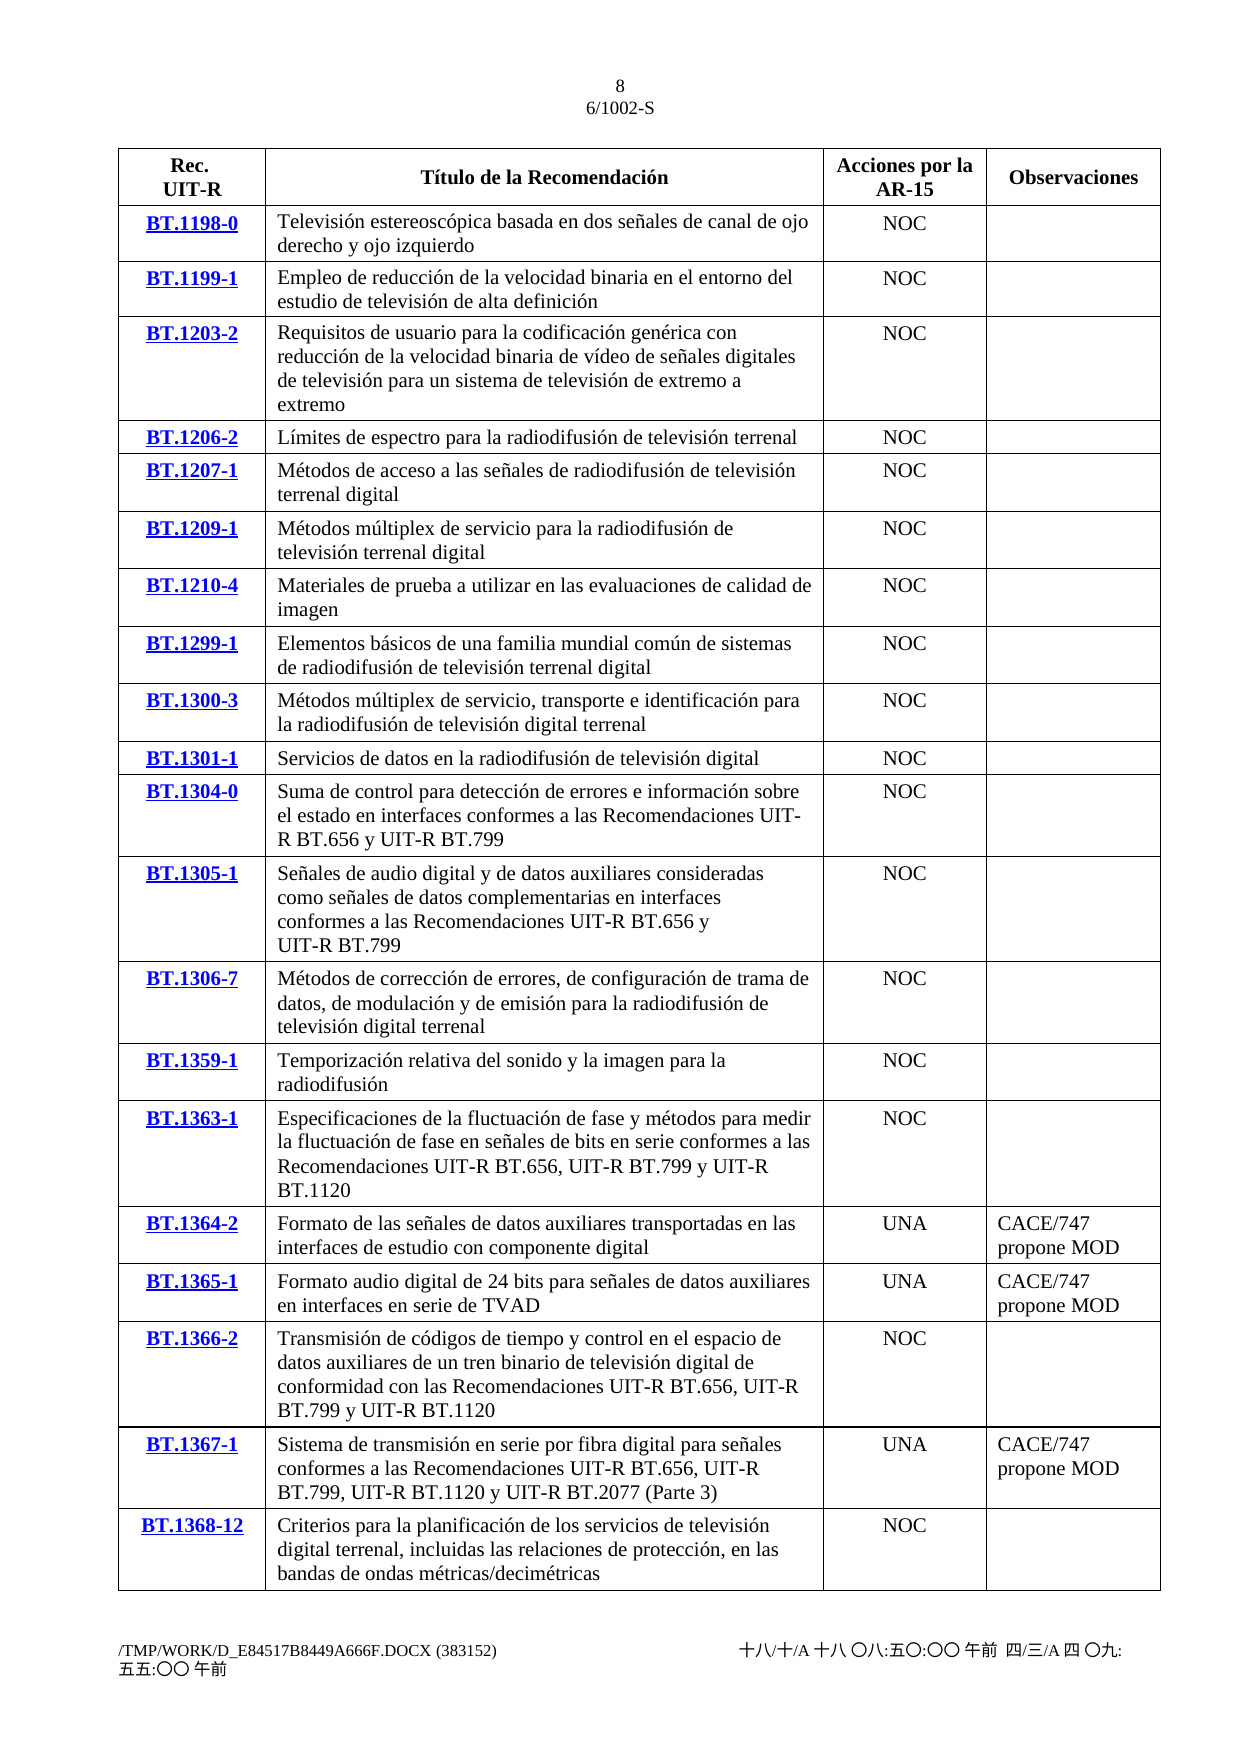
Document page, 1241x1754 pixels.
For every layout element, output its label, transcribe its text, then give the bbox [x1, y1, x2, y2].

table_cell [987, 317, 1160, 419]
table_cell BT.1299-1 [119, 627, 265, 683]
table_header Acciones por la AR-15 [824, 149, 986, 205]
table_cell NOC [824, 206, 986, 261]
table_cell [987, 262, 1160, 316]
table_cell Métodos de corrección de errores, de configuración de trama de datos, de modulación y de emisión para la radiodifusión de televisión digital terrenal [266, 962, 823, 1043]
table_cell NOC [824, 1101, 986, 1206]
table_cell Televisión estereoscópica basada en dos señales de canal de ojo derecho y ojo izquierdo [266, 206, 823, 261]
table_cell Señales de audio digital y de datos auxiliares consideradas como señales de datos complementarias en interfaces conformes a las Recomendaciones UIT-R BT.656 y UIT-R BT.799 [266, 857, 823, 961]
table_cell NOC [824, 569, 986, 626]
table_cell BT.1198-0 [119, 206, 265, 261]
table_cell BT.1209-1 [119, 512, 265, 568]
table_cell NOC [824, 512, 986, 568]
table_cell BT.1306-7 [119, 962, 265, 1043]
table_cell BT.1364-2 [119, 1207, 265, 1263]
table_cell [987, 1101, 1160, 1206]
table_cell CACE/747 propone MOD [987, 1207, 1160, 1263]
table_cell Formato audio digital de 24 bits para señales de datos auxiliares en interfaces en serie de TVAD [266, 1264, 823, 1321]
table_cell BT.1210-4 [119, 569, 265, 626]
table_cell NOC [824, 317, 986, 419]
table_cell NOC [824, 1509, 986, 1589]
table_cell Temporización relativa del sonido y la imagen para la radiodifusión [266, 1044, 823, 1100]
table_cell BT.1203-2 [119, 317, 265, 419]
table_cell [987, 206, 1160, 261]
table_cell Empleo de reducción de la velocidad binaria en el entorno del estudio de televisión de alta definición [266, 262, 823, 316]
table_cell NOC [824, 454, 986, 511]
table_header Título de la Recomendación [266, 149, 823, 205]
table_cell [987, 775, 1160, 856]
table_cell Elementos básicos de una familia mundial común de sistemas de radiodifusión de televisión terrenal digital [266, 627, 823, 683]
table_cell Suma de control para detección de errores e información sobre el estado en interfaces conformes a las Recomendaciones UIT-R BT.656 y UIT-R BT.799 [266, 775, 823, 856]
table_cell Servicios de datos en la radiodifusión de televisión digital [266, 742, 823, 774]
table_cell UNA [824, 1207, 986, 1263]
table_cell NOC [824, 1044, 986, 1100]
table_cell [987, 684, 1160, 741]
table_cell Materiales de prueba a utilizar en las evaluaciones de calidad de imagen [266, 569, 823, 626]
table_cell BT.1206-2 [119, 421, 265, 453]
table_cell UNA [824, 1428, 986, 1508]
table_cell BT.1207-1 [119, 454, 265, 511]
table_header Observaciones [987, 149, 1160, 205]
table_cell [987, 742, 1160, 774]
table_cell Límites de espectro para la radiodifusión de televisión terrenal [266, 421, 823, 453]
table_cell Sistema de transmisión en serie por fibra digital para señales conformes a las Recomendaciones UIT-R BT.656, UIT-R BT.799, UIT-R BT.1120 y UIT-R BT.2077 (Parte 3) [266, 1428, 823, 1508]
table_cell Métodos de acceso a las señales de radiodifusión de televisión terrenal digital [266, 454, 823, 511]
table_cell [987, 1509, 1160, 1589]
table_cell BT.1300-3 [119, 684, 265, 741]
table_cell NOC [824, 857, 986, 961]
table_cell CACE/747 propone MOD [987, 1428, 1160, 1508]
table_header Rec. UIT-R [119, 149, 265, 205]
table_cell [987, 1044, 1160, 1100]
table_cell [987, 1322, 1160, 1426]
table_cell NOC [824, 627, 986, 683]
table_cell [987, 512, 1160, 568]
table_cell BT.1199-1 [119, 262, 265, 316]
table_cell Especificaciones de la fluctuación de fase y métodos para medir la fluctuación de fase en señales de bits en serie conformes a las Recomendaciones UIT-R BT.656, UIT-R BT.799 y UIT-R BT.1120 [266, 1101, 823, 1206]
table_cell Formato de las señales de datos auxiliares transportadas en las interfaces de estudio con componente digital [266, 1207, 823, 1263]
table_cell NOC [824, 775, 986, 856]
table_cell [987, 627, 1160, 683]
table_cell BT.1367-1 [119, 1428, 265, 1508]
table_cell CACE/747 propone MOD [987, 1264, 1160, 1321]
table_cell NOC [824, 421, 986, 453]
table_cell [987, 421, 1160, 453]
table_cell [987, 454, 1160, 511]
table_cell [987, 569, 1160, 626]
table_cell BT.1365-1 [119, 1264, 265, 1321]
table_cell Métodos múltiplex de servicio, transporte e identificación para la radiodifusión de televisión digital terrenal [266, 684, 823, 741]
table_cell BT.1366-2 [119, 1322, 265, 1426]
table_cell NOC [824, 262, 986, 316]
table_cell [987, 857, 1160, 961]
table_cell Requisitos de usuario para la codificación genérica con reducción de la velocidad binaria de vídeo de señales digitales de televisión para un sistema de televisión de extremo a extremo [266, 317, 823, 419]
table_cell BT.1304-0 [119, 775, 265, 856]
table_cell NOC [824, 684, 986, 741]
table_cell Criterios para la planificación de los servicios de televisión digital terrenal, incluidas las relaciones de protección, en las bandas de ondas métricas/decimétricas [266, 1509, 823, 1589]
table_cell NOC [824, 1322, 986, 1426]
table_cell Métodos múltiplex de servicio para la radiodifusión de televisión terrenal digital [266, 512, 823, 568]
table_cell BT.1301-1 [119, 742, 265, 774]
table_cell BT.1363-1 [119, 1101, 265, 1206]
table_cell BT.1359-1 [119, 1044, 265, 1100]
table_cell NOC [824, 962, 986, 1043]
table_cell BT.1368-12 [119, 1509, 265, 1589]
table_cell UNA [824, 1264, 986, 1321]
table_cell Transmisión de códigos de tiempo y control en el espacio de datos auxiliares de un tren binario de televisión digital de conformidad con las Recomendaciones UIT-R BT.656, UIT-R BT.799 y UIT-R BT.1120 [266, 1322, 823, 1426]
table_cell [987, 962, 1160, 1043]
table_cell NOC [824, 742, 986, 774]
table_cell BT.1305-1 [119, 857, 265, 961]
